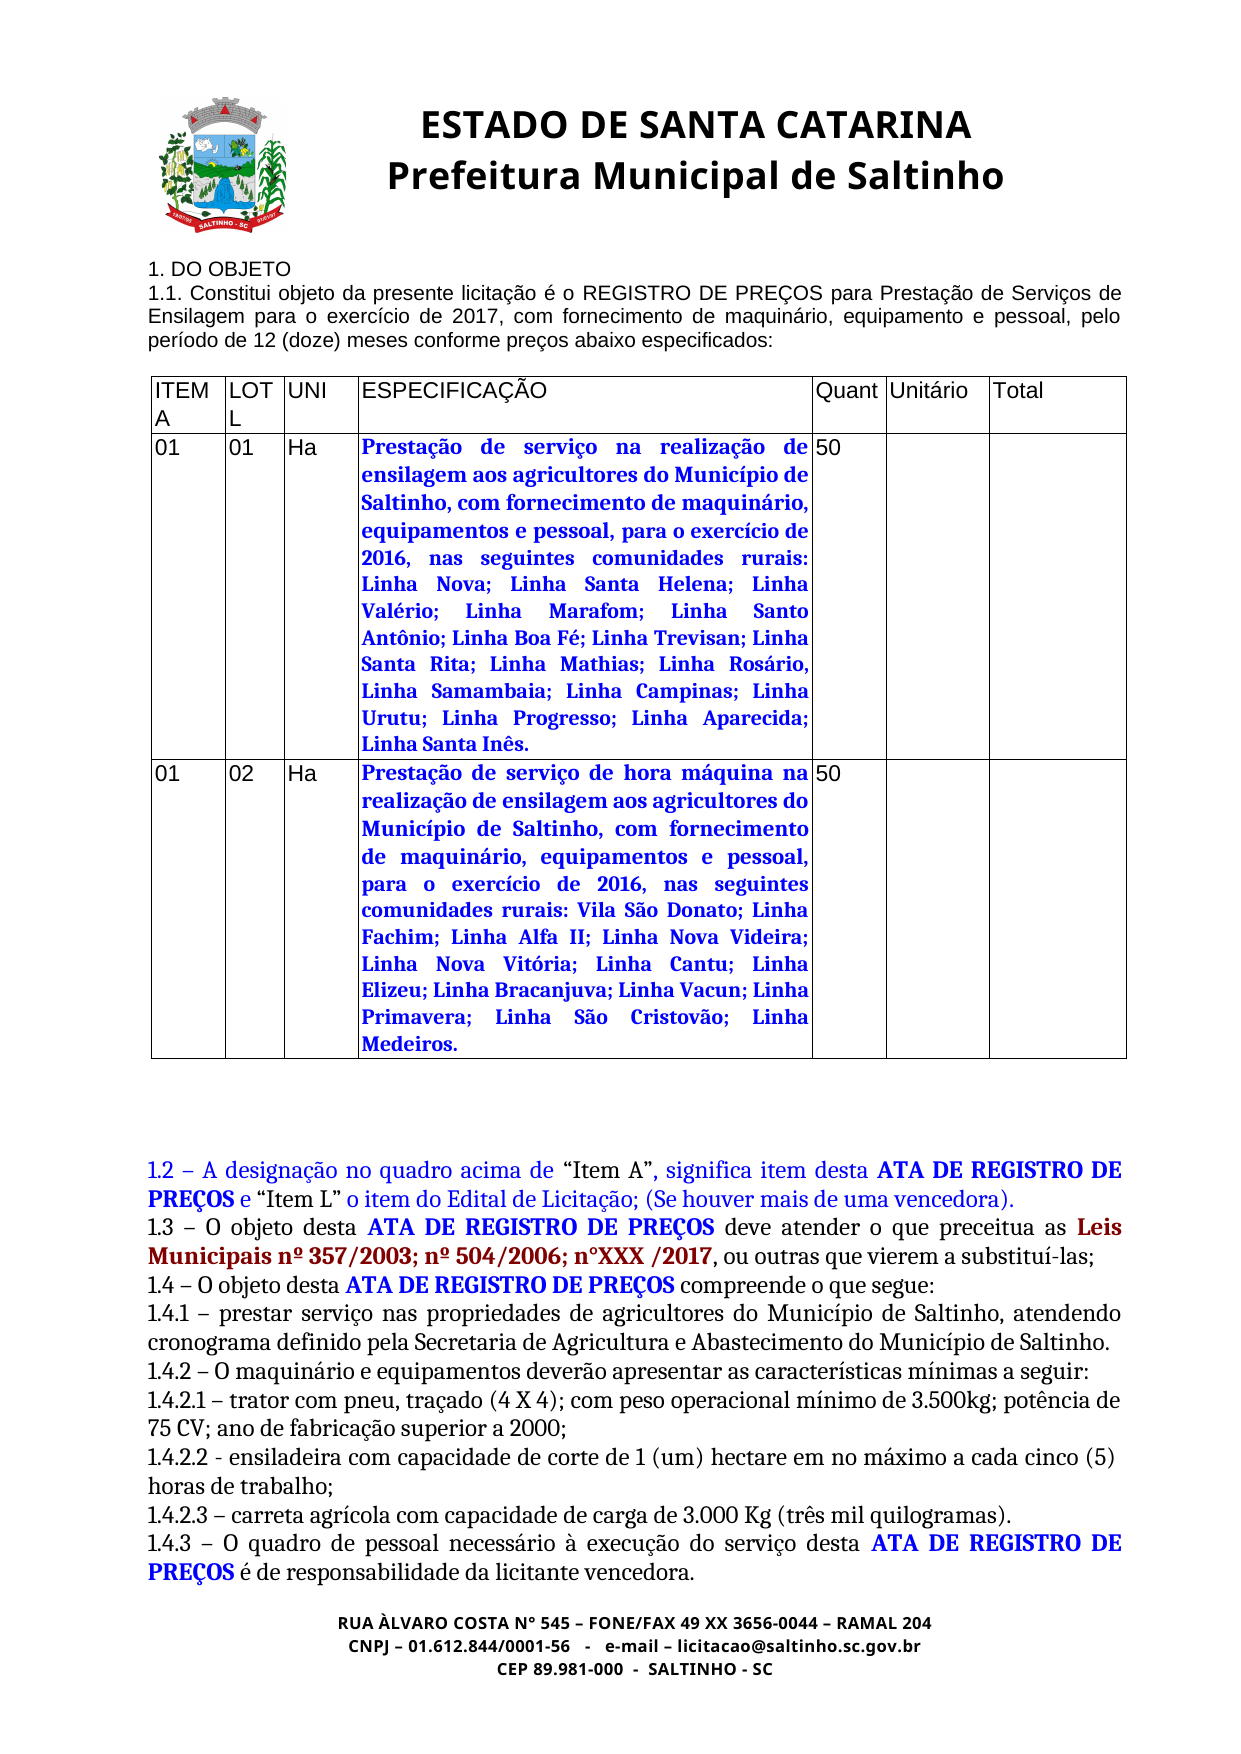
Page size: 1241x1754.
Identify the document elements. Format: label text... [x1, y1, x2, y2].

text 1.4.2 – O maquinário e equipamentos deverão apresentar as características mínimas a seguir: [148, 1357, 1122, 1386]
table_cell [887, 760, 989, 1058]
text 1.4.1 – prestar serviço nas propriedades de agricultores do Município de Saltinho, atendendo cronograma definido pela Secretaria de Agricultura e Abastecimento do Município de Saltinho. [148, 1299, 1122, 1357]
text 1.4.2.1 – trator com pneu, traçado (4 X 4); com peso operacional mínimo de 3.500kg; potência de 75 CV; ano de fabricação superior a 2000; [148, 1386, 1122, 1443]
table_header Unitário [887, 377, 989, 433]
table_header UNI [285, 377, 358, 433]
text 1.3 – O objeto desta ATA DE REGISTRO DE PREÇOS deve atender o que preceitua as Leis Municipais nº 357/2003; nº 504/2006; n°XXX /2017, ou outras que vierem a substituí-las; [148, 1213, 1122, 1271]
table_cell 50 [813, 434, 886, 759]
table_header Total [990, 377, 1126, 433]
text 1.2 – A designação no quadro acima de “Item A”, significa item desta ATA DE REGISTRO DE PREÇOS e “Item L” o item do Edital de Licitação; (Se houver mais de uma vencedora). [148, 1155, 1122, 1213]
text 1.4 – O objeto desta ATA DE REGISTRO DE PREÇOS compreende o que segue: [148, 1271, 1122, 1299]
picture [158, 97, 287, 233]
table_header LOT L [226, 377, 284, 433]
table_cell Prestação de serviço de hora máquina na realização de ensilagem aos agricultores do Município de Saltinho, com fornecimento de maquinário, equipamentos e pessoal, para o exercício de 2016, nas seguintes comunidades rurais: Vila São Donato; Linha Fachim; Linha Alfa II; Linha Nova Videira; Linha Nova Vitória; Linha Cantu; Linha Elizeu; Linha Bracanjuva; Linha Vacun; Linha Primavera; Linha São Cristovão; Linha Medeiros. [359, 760, 812, 1058]
table_header ESPECIFICAÇÃO [359, 377, 812, 433]
text 1.4.2.2 - ensiladeira com capacidade de corte de 1 (um) hectare em no máximo a cada cinco (5) horas de trabalho; [148, 1443, 1117, 1501]
table_header ITEM A [152, 377, 225, 433]
table_cell Ha [285, 434, 358, 759]
table_cell 01 [152, 760, 225, 1058]
table_cell [887, 434, 989, 759]
table_header Quant [813, 377, 886, 433]
table_cell 01 [152, 434, 225, 759]
text 1.1. Constitui objeto da presente licitação é o REGISTRO DE PREÇOS para Prestação de Serviços de Ensilagem para o exercício de 2017, com fornecimento de maquinário, equipamento e pessoal, pelo período de 12 (doze) meses conforme preços abaixo especificados: [148, 280, 1122, 352]
table_cell Ha [285, 760, 358, 1058]
text 1. DO OBJETO [148, 256, 1122, 280]
table_cell [990, 760, 1126, 1058]
table_cell 02 [226, 760, 284, 1058]
table_cell [990, 434, 1126, 759]
table_cell 50 [813, 760, 886, 1058]
text 1.4.2.3 – carreta agrícola com capacidade de carga de (três mil quilogramas). [148, 1501, 1122, 1529]
text 1.4.3 – O quadro de pessoal necessário à execução do serviço desta ATA DE REGISTRO DE PREÇOS é de responsabilidade da licitante vencedora. [148, 1529, 1122, 1587]
table_cell 01 [226, 434, 284, 759]
table_cell Prestação de serviço na realização de ensilagem aos agricultores do Município de Saltinho, com fornecimento de maquinário, equipamentos e pessoal, para o exercício de 2016, nas seguintes comunidades rurais: Linha Nova; Linha Santa Helena; Linha Valério; Linha Marafom; Linha Santo Antônio; Linha Boa Fé; Linha Trevisan; Linha Santa Rita; Linha Mathias; Linha Rosário, Linha Samambaia; Linha Campinas; Linha Urutu; Linha Progresso; Linha Aparecida; Linha Santa Inês. [359, 434, 812, 759]
